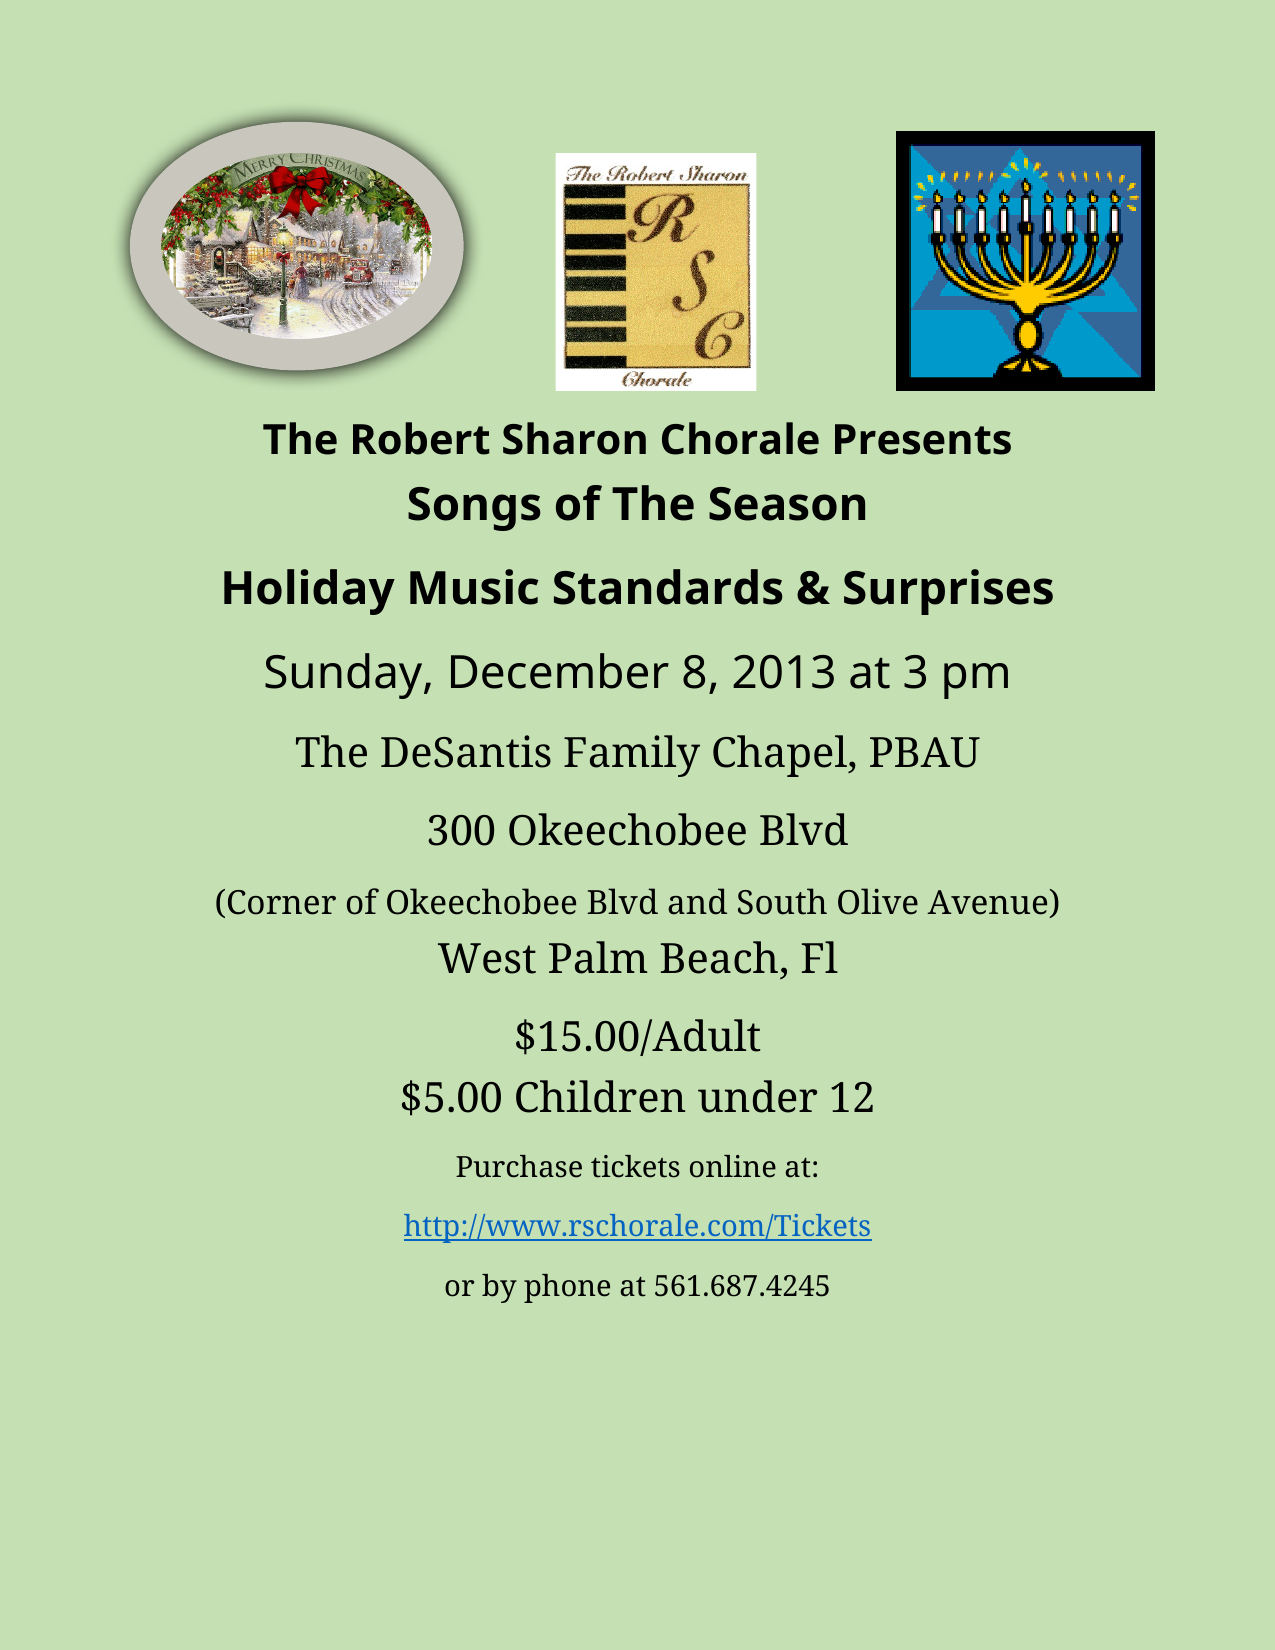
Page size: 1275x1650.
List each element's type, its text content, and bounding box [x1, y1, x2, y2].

text The Robert Sharon Chorale Presents Songs of The Season [75, 409, 1200, 533]
picture [162, 154, 432, 339]
text (Corner of Okeechobee Blvd and South Olive Avenue) West Palm Beach, Fl [75, 879, 1200, 986]
picture [896, 131, 1155, 391]
text $15.00/Adult $5.00 Children under 12 [75, 1007, 1200, 1125]
picture [555, 153, 757, 391]
text 300 Okeechobee Blvd [75, 801, 1200, 858]
text The DeSantis Family Chapel, PBAU [75, 723, 1200, 780]
text or by phone at 561.687.4245 [75, 1265, 1200, 1304]
text Purchase tickets online at: [75, 1146, 1200, 1186]
text http://www.rschorale.com/Tickets [75, 1205, 1200, 1245]
text Sunday, December 8, 2013 at 3 pm [75, 639, 1200, 701]
text Holiday Music Standards & Surprises [75, 555, 1200, 617]
